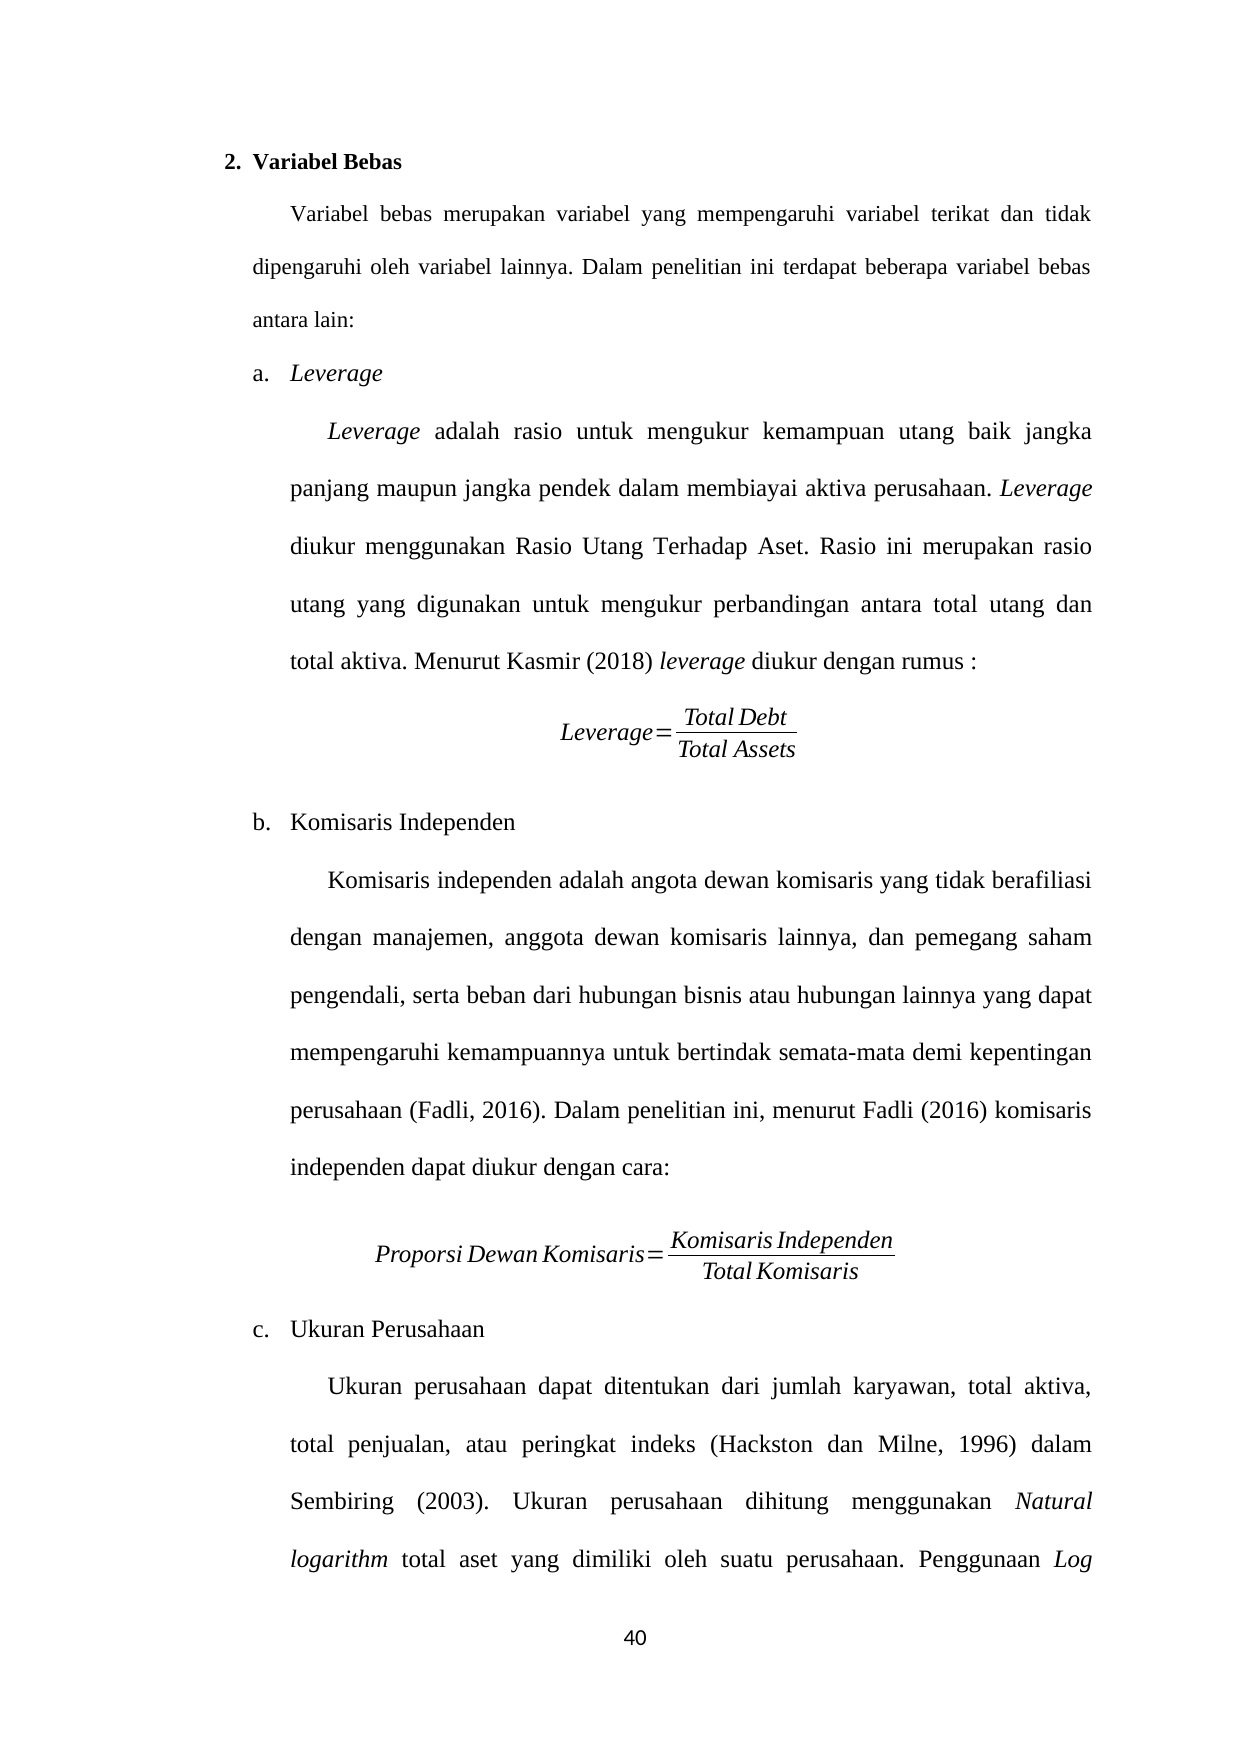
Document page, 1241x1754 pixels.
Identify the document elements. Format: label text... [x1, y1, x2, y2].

list Ukuran Perusahaan [252, 1314, 1092, 1342]
list Komisaris Independen [252, 807, 1092, 836]
list Variabel bebas merupakan variabel yang mempengaruhi variabel terikat dan tidak dipengaruhi oleh variabel lainnya. Dalam penelitian ini terdapat beberapa variabel bebas antara lain: [252, 200, 1092, 332]
list Komisaris independen adalah angota dewan komisaris yang tidak berafiliasi dengan manajemen, anggota dewan komisaris lainnya, dan pemegang saham pengendali, serta beban dari hubungan bisnis atau hubungan lainnya yang dapat mempengaruhi kemampuannya untuk bertindak semata-mata demi kepentingan perusahaan (Fadli, 2016). Dalam penelitian ini, menurut Fadli (2016) komisaris independen dapat diukur dengan cara: [290, 865, 1092, 1181]
list Leverage adalah rasio untuk mengukur kemampuan utang baik jangka panjang maupun jangka pendek dalam membiayai aktiva perusahaan. Leverage diukur menggunakan Rasio Utang Terhadap Aset. Rasio ini merupakan rasio utang yang digunakan untuk mengukur perbandingan antara total utang dan total aktiva. Menurut Kasmir (2018) leverage diukur dengan rumus : [290, 416, 1092, 675]
list Leverage [252, 358, 1092, 387]
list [290, 1371, 1092, 1573]
list Variabel Bebas [224, 148, 1092, 174]
